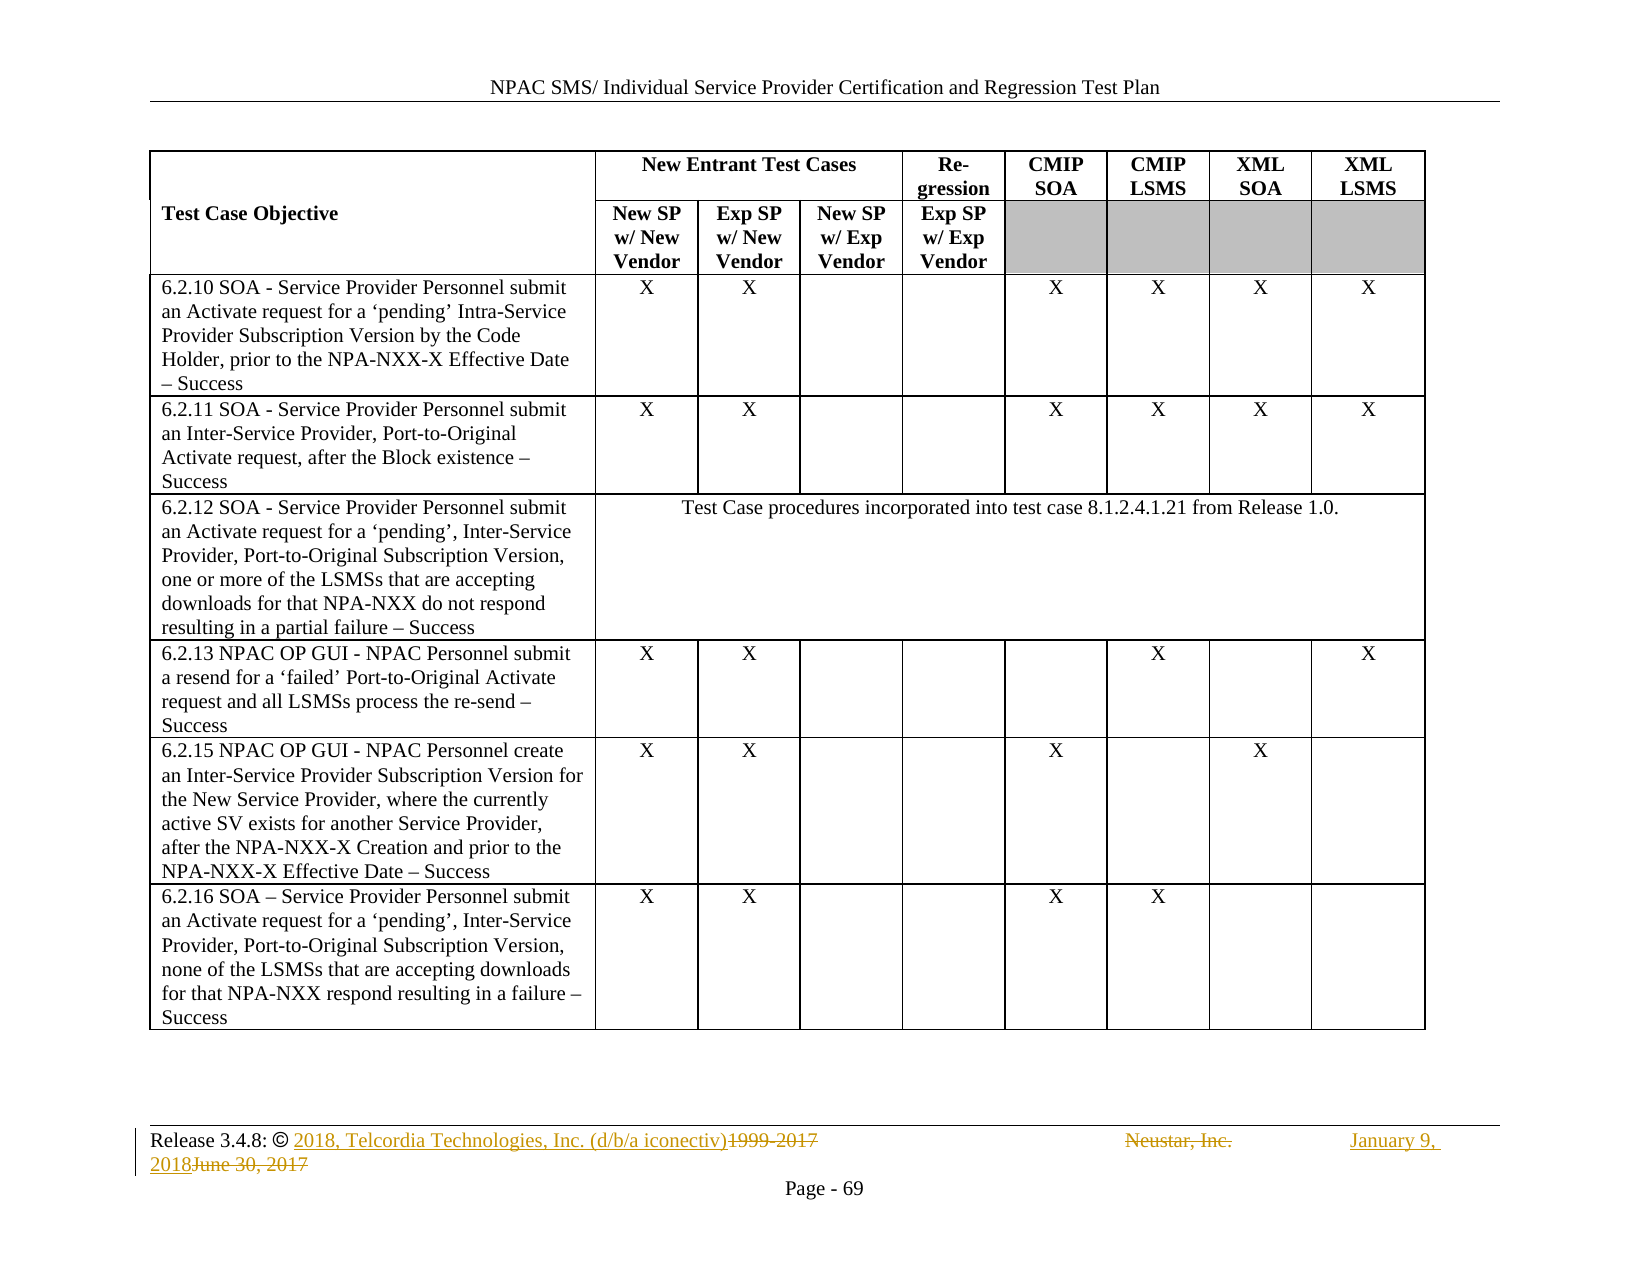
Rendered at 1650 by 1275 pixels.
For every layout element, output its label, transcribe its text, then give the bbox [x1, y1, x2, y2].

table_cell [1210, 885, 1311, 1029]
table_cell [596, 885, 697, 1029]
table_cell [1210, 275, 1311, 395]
table_header Re-gression [903, 152, 1004, 200]
table_cell New SP w/ Exp Vendor [801, 201, 902, 273]
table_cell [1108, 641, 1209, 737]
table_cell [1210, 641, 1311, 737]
table_cell Test Case Objective [151, 200, 595, 273]
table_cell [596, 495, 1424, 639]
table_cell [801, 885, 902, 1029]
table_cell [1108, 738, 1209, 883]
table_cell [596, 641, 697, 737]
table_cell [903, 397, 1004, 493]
table_cell [1312, 201, 1424, 273]
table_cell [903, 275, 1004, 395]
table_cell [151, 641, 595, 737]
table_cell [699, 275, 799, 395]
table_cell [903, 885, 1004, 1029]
table_header XML LSMS [1312, 152, 1424, 200]
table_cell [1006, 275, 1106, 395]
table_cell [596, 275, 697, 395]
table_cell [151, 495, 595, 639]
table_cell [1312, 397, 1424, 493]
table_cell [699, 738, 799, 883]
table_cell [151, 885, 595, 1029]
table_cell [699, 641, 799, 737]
table_cell Exp SP w/ Exp Vendor [903, 201, 1004, 273]
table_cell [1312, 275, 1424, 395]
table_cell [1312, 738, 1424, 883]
table_cell Exp SP w/ New Vendor [699, 201, 799, 273]
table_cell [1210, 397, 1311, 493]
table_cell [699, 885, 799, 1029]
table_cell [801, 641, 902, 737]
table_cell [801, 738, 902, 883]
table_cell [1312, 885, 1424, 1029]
table_cell New SP w/ New Vendor [596, 201, 697, 273]
table_header XML SOA [1210, 152, 1311, 200]
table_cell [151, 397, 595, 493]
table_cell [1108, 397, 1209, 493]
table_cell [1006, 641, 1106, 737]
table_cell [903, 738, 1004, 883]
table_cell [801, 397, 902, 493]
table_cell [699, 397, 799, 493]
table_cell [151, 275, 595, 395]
table_cell [1210, 201, 1311, 273]
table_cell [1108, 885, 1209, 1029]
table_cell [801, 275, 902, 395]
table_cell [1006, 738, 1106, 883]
table_header [151, 152, 595, 200]
table_header CMIP SOA [1006, 152, 1106, 200]
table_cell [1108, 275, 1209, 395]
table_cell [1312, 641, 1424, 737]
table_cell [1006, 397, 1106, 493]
table_header CMIP LSMS [1108, 152, 1209, 200]
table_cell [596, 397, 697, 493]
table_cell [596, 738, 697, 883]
table_cell [1108, 201, 1209, 273]
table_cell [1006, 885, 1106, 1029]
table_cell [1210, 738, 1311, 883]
table_header New Entrant Test Cases [596, 152, 902, 200]
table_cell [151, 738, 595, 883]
table_cell [1006, 201, 1106, 273]
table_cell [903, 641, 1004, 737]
